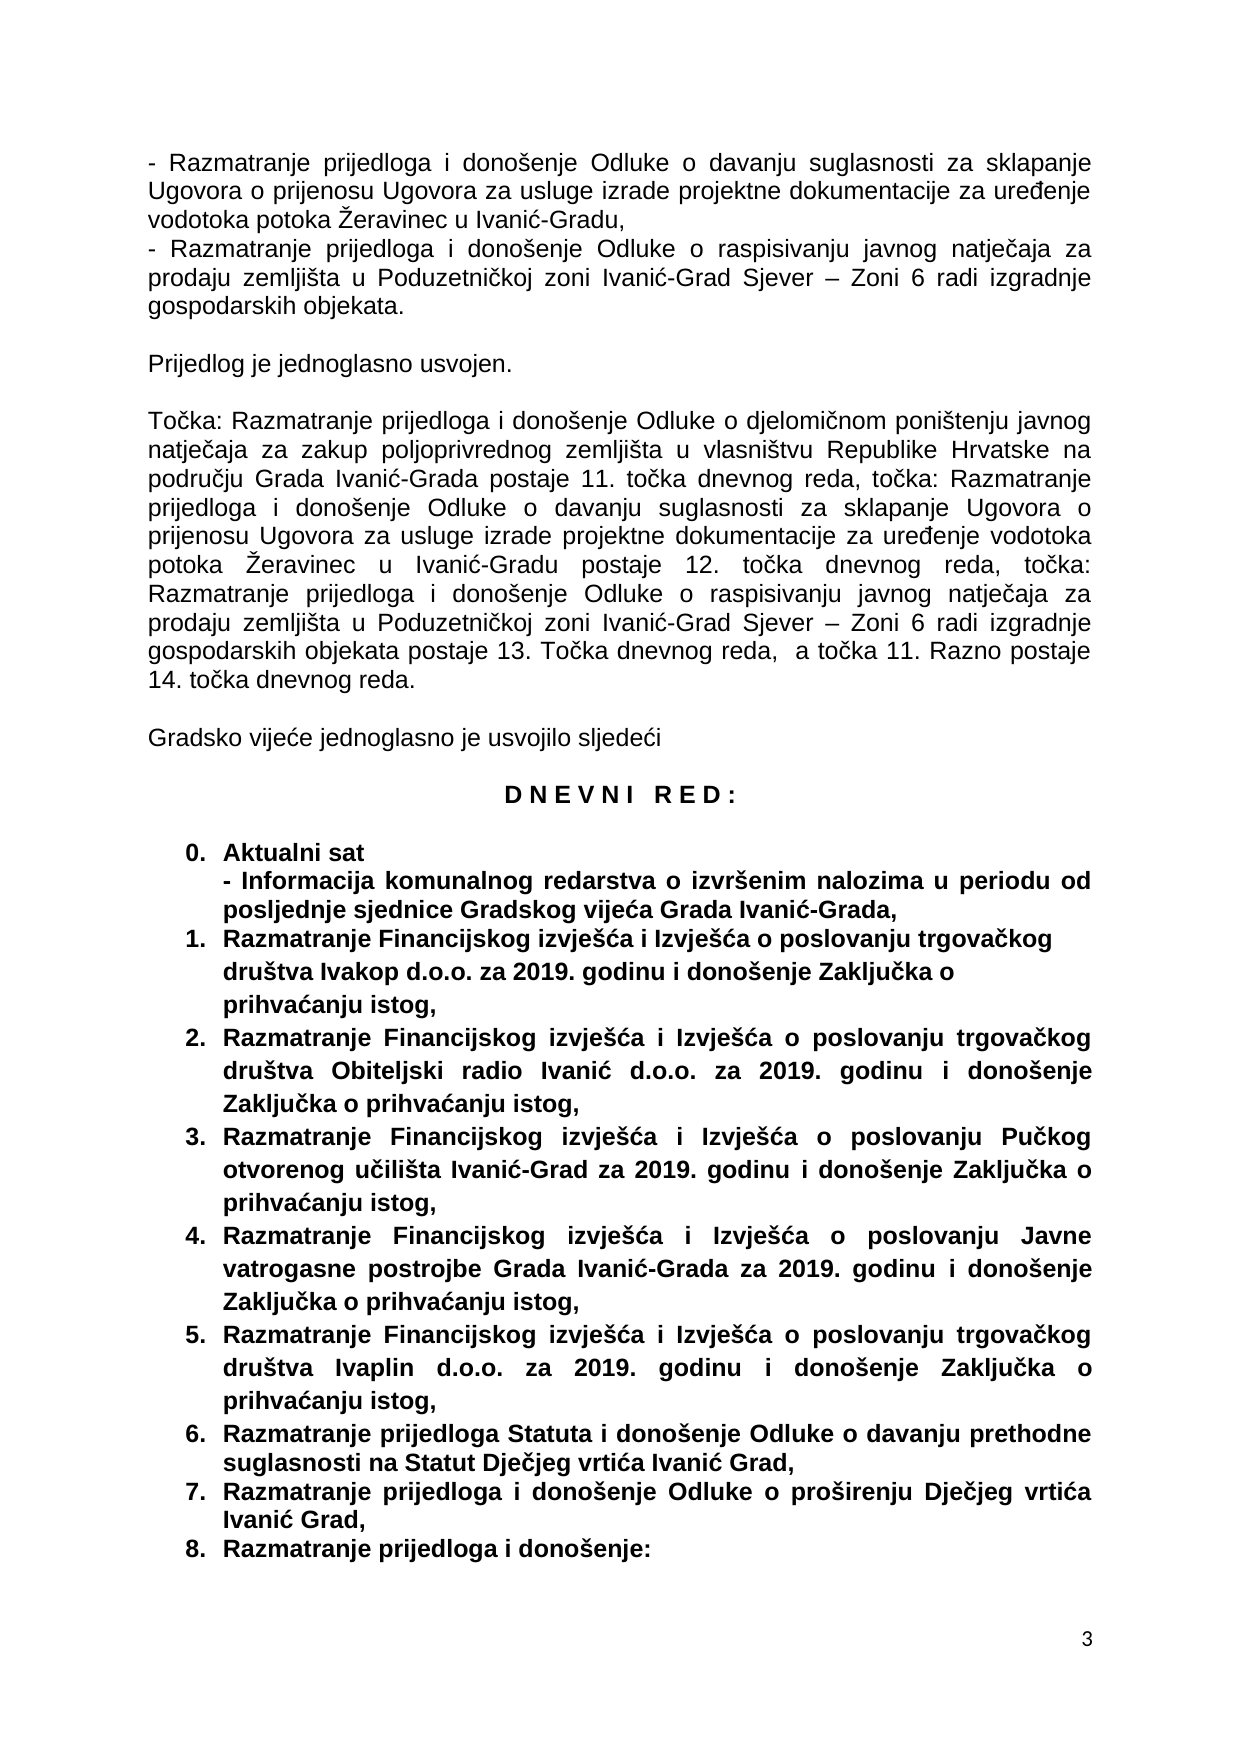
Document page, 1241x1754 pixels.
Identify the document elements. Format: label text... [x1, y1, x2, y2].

text - Razmatranje prijedloga i donošenje Odluke o davanju suglasnosti za sklapanje Ugovora o prijenosu Ugovora za usluge izrade projektne dokumentacije za uređenje vodotoka potoka Žeravinec u Ivanić-Gradu, [148, 148, 1093, 234]
list Razmatranje prijedloga i donošenje: [185, 1534, 1093, 1563]
list Razmatranje Financijskog izvješća i Izvješća o poslovanju trgovačkog društva Obiteljski radio Ivanić d.o.o. za 2019. godinu i donošenje Zaključka o prihvaćanju istog, [185, 1023, 1093, 1118]
list Razmatranje Financijskog izvješća i Izvješća o poslovanju Pučkog otvorenog učilišta Ivanić-Grad za 2019. godinu i donošenje Zaključka o prihvaćanju istog, [185, 1122, 1093, 1217]
text Prijedlog je jednoglasno usvojen. [148, 349, 1093, 378]
list Razmatranje prijedloga Statuta i donošenje Odluke o davanju prethodne suglasnosti na Statut Dječjeg vrtića Ivanić Grad, [185, 1419, 1093, 1477]
text - Informacija komunalnog redarstva o izvršenim nalozima u periodu od posljednje sjednice Gradskog vijeća Grada Ivanić-Grada, [223, 866, 1093, 924]
list Razmatranje prijedloga i donošenje Odluke o proširenju Dječjeg vrtića Ivanić Grad, [185, 1477, 1093, 1534]
text Gradsko vijeće jednoglasno je usvojilo sljedeći [148, 723, 1093, 751]
list Aktualni sat [185, 838, 1093, 866]
list Razmatranje Financijskog izvješća i Izvješća o poslovanju trgovačkog društva Ivakop d.o.o. za 2019. godinu i donošenje Zaključka o prihvaćanju istog, [185, 924, 1093, 1019]
list Razmatranje Financijskog izvješća i Izvješća o poslovanju Javne vatrogasne postrojbe Grada Ivanić-Grada za 2019. godinu i donošenje Zaključka o prihvaćanju istog, [185, 1221, 1093, 1316]
text - Razmatranje prijedloga i donošenje Odluke o raspisivanju javnog natječaja za prodaju zemljišta u Poduzetničkoj zoni Ivanić-Grad Sjever – Zoni 6 radi izgradnje gospodarskih objekata. [148, 234, 1093, 320]
text D N E V N I R E D : [148, 780, 1093, 809]
text Točka: Razmatranje prijedloga i donošenje Odluke o djelomičnom poništenju javnog natječaja za zakup poljoprivrednog zemljišta u vlasništvu Republike Hrvatske na području Grada Ivanić-Grada postaje 11. točka dnevnog reda, točka: Razmatranje prijedloga i donošenje Odluke o davanju suglasnosti za sklapanje Ugovora o prijenosu Ugovora za usluge izrade projektne dokumentacije za uređenje vodotoka potoka Žeravinec u Ivanić-Gradu postaje 12. točka dnevnog reda, točka: Razmatranje prijedloga i donošenje Odluke o raspisivanju javnog natječaja za prodaju zemljišta u Poduzetničkoj zoni Ivanić-Grad Sjever – Zoni 6 radi izgradnje gospodarskih objekata postaje 13. Točka dnevnog reda, a točka 11. Razno postaje 14. točka dnevnog reda. [148, 406, 1093, 694]
list Razmatranje Financijskog izvješća i Izvješća o poslovanju trgovačkog društva Ivaplin d.o.o. za 2019. godinu i donošenje Zaključka o prihvaćanju istog, [185, 1320, 1093, 1415]
